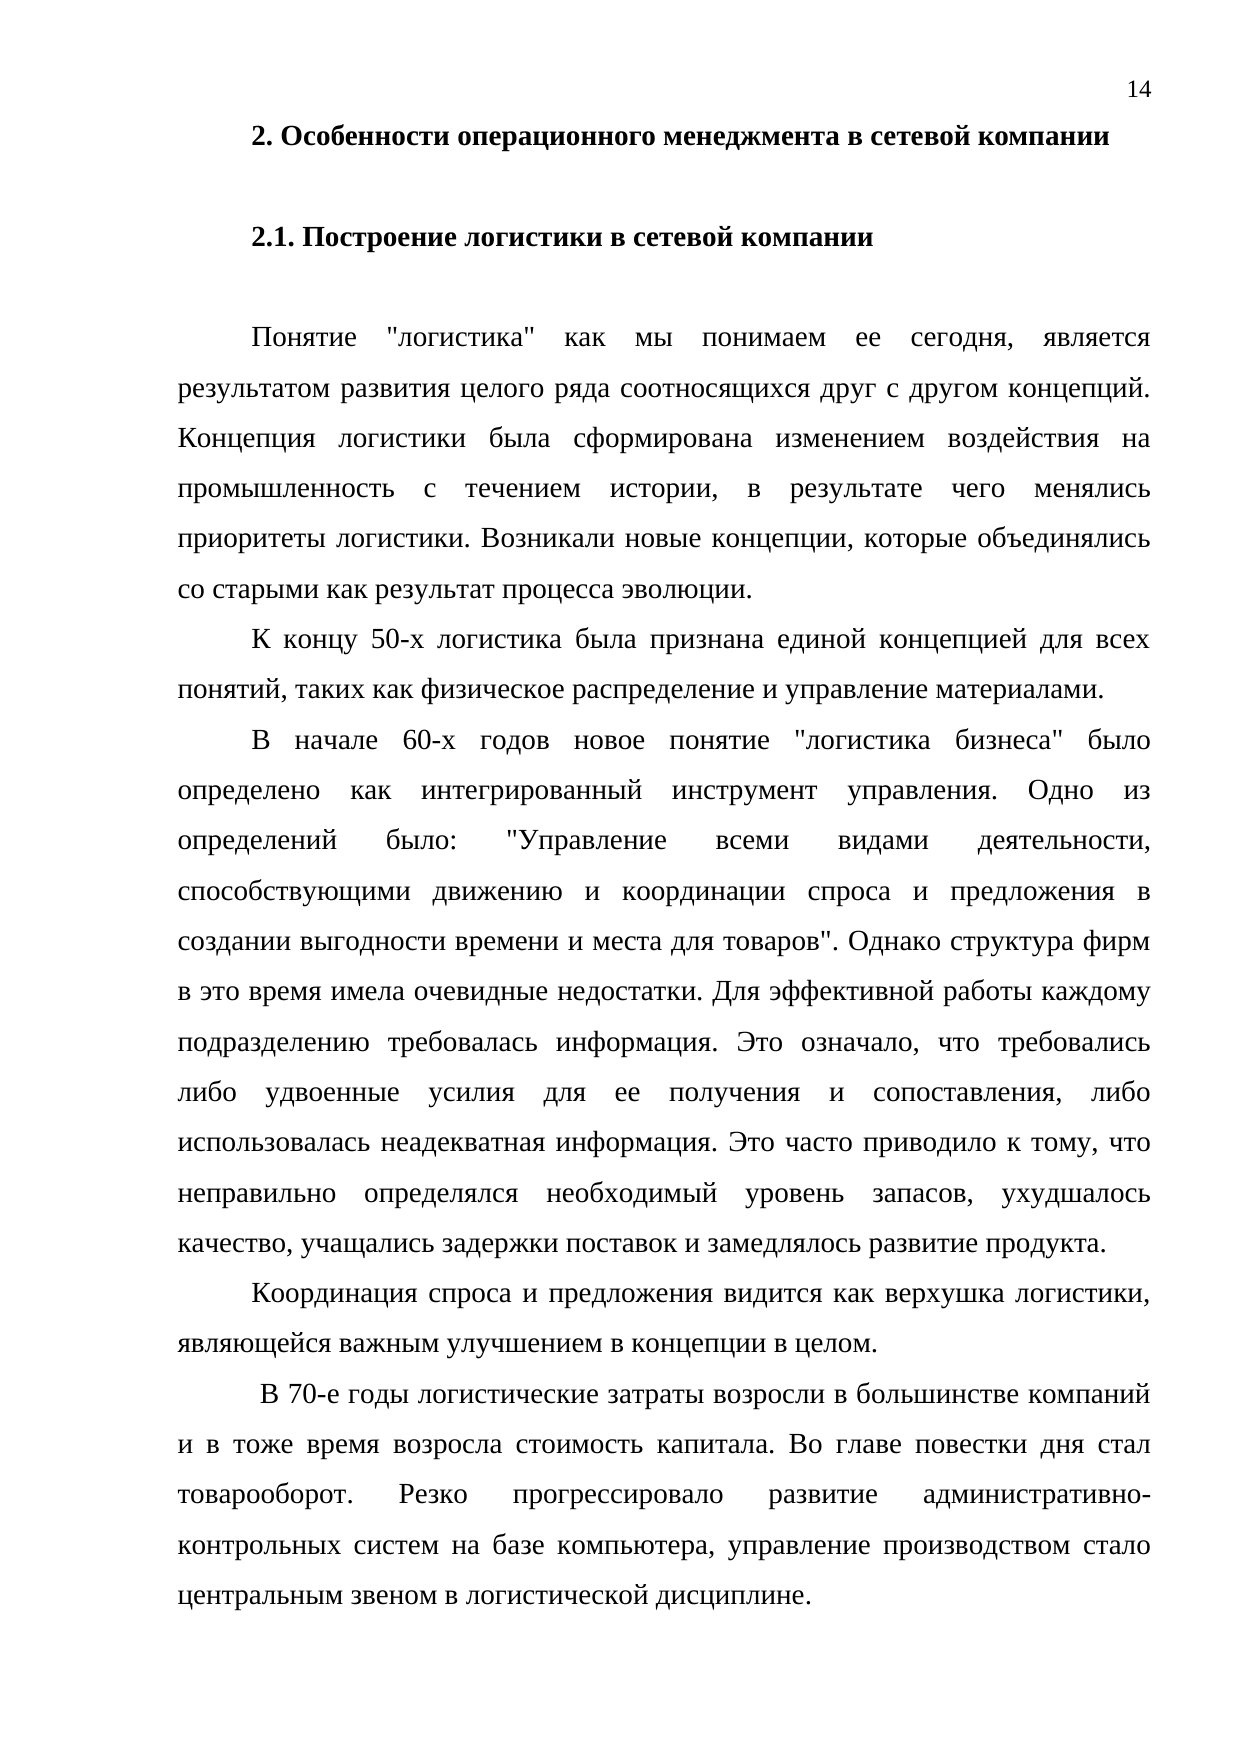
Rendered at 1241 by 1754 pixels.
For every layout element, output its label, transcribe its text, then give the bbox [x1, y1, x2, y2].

text Координация спроса и предложения видится как верхушка логистики, являющейся важным улучшением в концепции в целом. [177, 1275, 1152, 1359]
text Понятие "логистика" как мы понимаем ее сегодня, является результатом развития целого ряда соотносящихся друг с другом концепций. Концепция логистики была сформирована изменением воздействия на промышленность с течением истории, в результате чего менялись приоритеты логистики. Возникали новые концепции, которые объединялись со старыми как результат процесса эволюции. [177, 319, 1152, 604]
text К концу 50-х логистика была признана единой концепцией для всех понятий, таких как физическое распределение и управление материалами. [177, 621, 1152, 705]
text В начале 60-х годов новое понятие "логистика бизнеса" было определено как интегрированный инструмент управления. Одно из определений было: "Управление всеми видами деятельности, способствующими движению и координации спроса и предложения в создании выгодности времени и места для товаров". Однако структура фирм в это время имела очевидные недостатки. Для эффективной работы каждому подразделению требовалась информация. Это означало, что требовались либо удвоенные усилия для ее получения и сопоставления, либо использовалась неадекватная информация. Это часто приводило к тому, что неправильно определялся необходимый уровень запасов, ухудшалось качество, учащались задержки поставок и замедлялось развитие продукта. [177, 722, 1152, 1258]
text 2.1. Построение логистики в сетевой компании [177, 219, 1152, 252]
subtitle 2. Особенности операционного менеджмента в сетевой компании [177, 118, 1152, 152]
text В 70-е годы логистические затраты возросли в большинстве компаний и в тоже время возросла стоимость капитала. Во главе повестки дня стал товарооборот. Резко прогрессировало развитие административно-контрольных систем на базе компьютера, управление производством стало центральным звеном в логистической дисциплине. [177, 1376, 1152, 1611]
